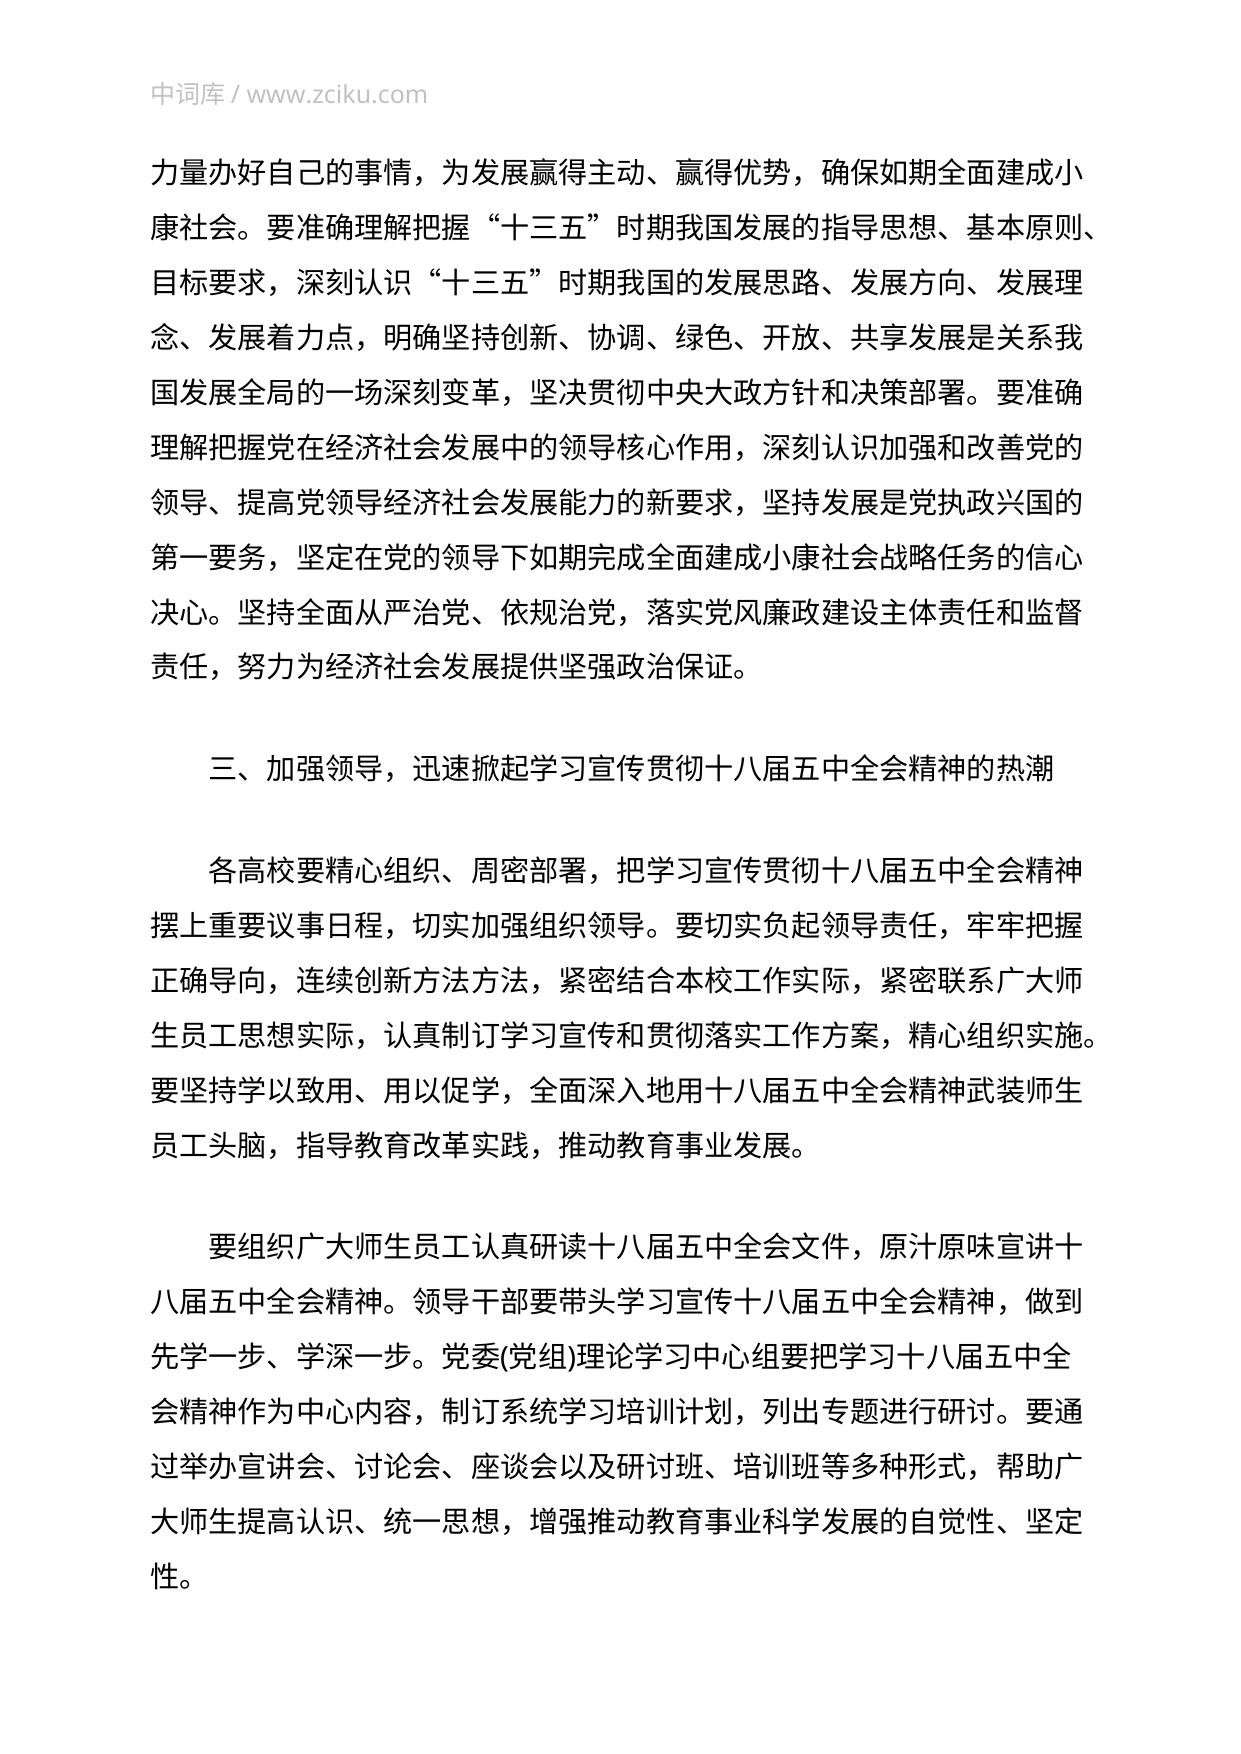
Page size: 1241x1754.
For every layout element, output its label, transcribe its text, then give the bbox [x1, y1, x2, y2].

text 各高校要精心组织、周密部署，把学习宣传贯彻十八届五中全会精神摆上重要议事日程，切实加强组织领导。要切实负起领导责任，牢牢把握正确导向，连续创新方法方法，紧密结合本校工作实际，紧密联系广大师生员工思想实际，认真制订学习宣传和贯彻落实工作方案，精心组织实施。要坚持学以致用、用以促学，全面深入地用十八届五中全会精神武装师生员工头脑，指导教育改革实践，推动教育事业发展。 [150, 848, 1090, 1164]
text 要组织广大师生员工认真研读十八届五中全会文件，原汁原味宣讲十八届五中全会精神。领导干部要带头学习宣传十八届五中全会精神，做到先学一步、学深一步。党委(党组)理论学习中心组要把学习十八届五中全会精神作为中心内容，制订系统学习培训计划，列出专题进行研讨。要通过举办宣讲会、讨论会、座谈会以及研讨班、培训班等多种形式，帮助广大师生提高认识、统一思想，增强推动教育事业科学发展的自觉性、坚定性。 [150, 1224, 1090, 1596]
text 三、加强领导，迅速掀起学习宣传贯彻十八届五中全会精神的热潮 [150, 746, 1090, 788]
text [150, 150, 1090, 686]
